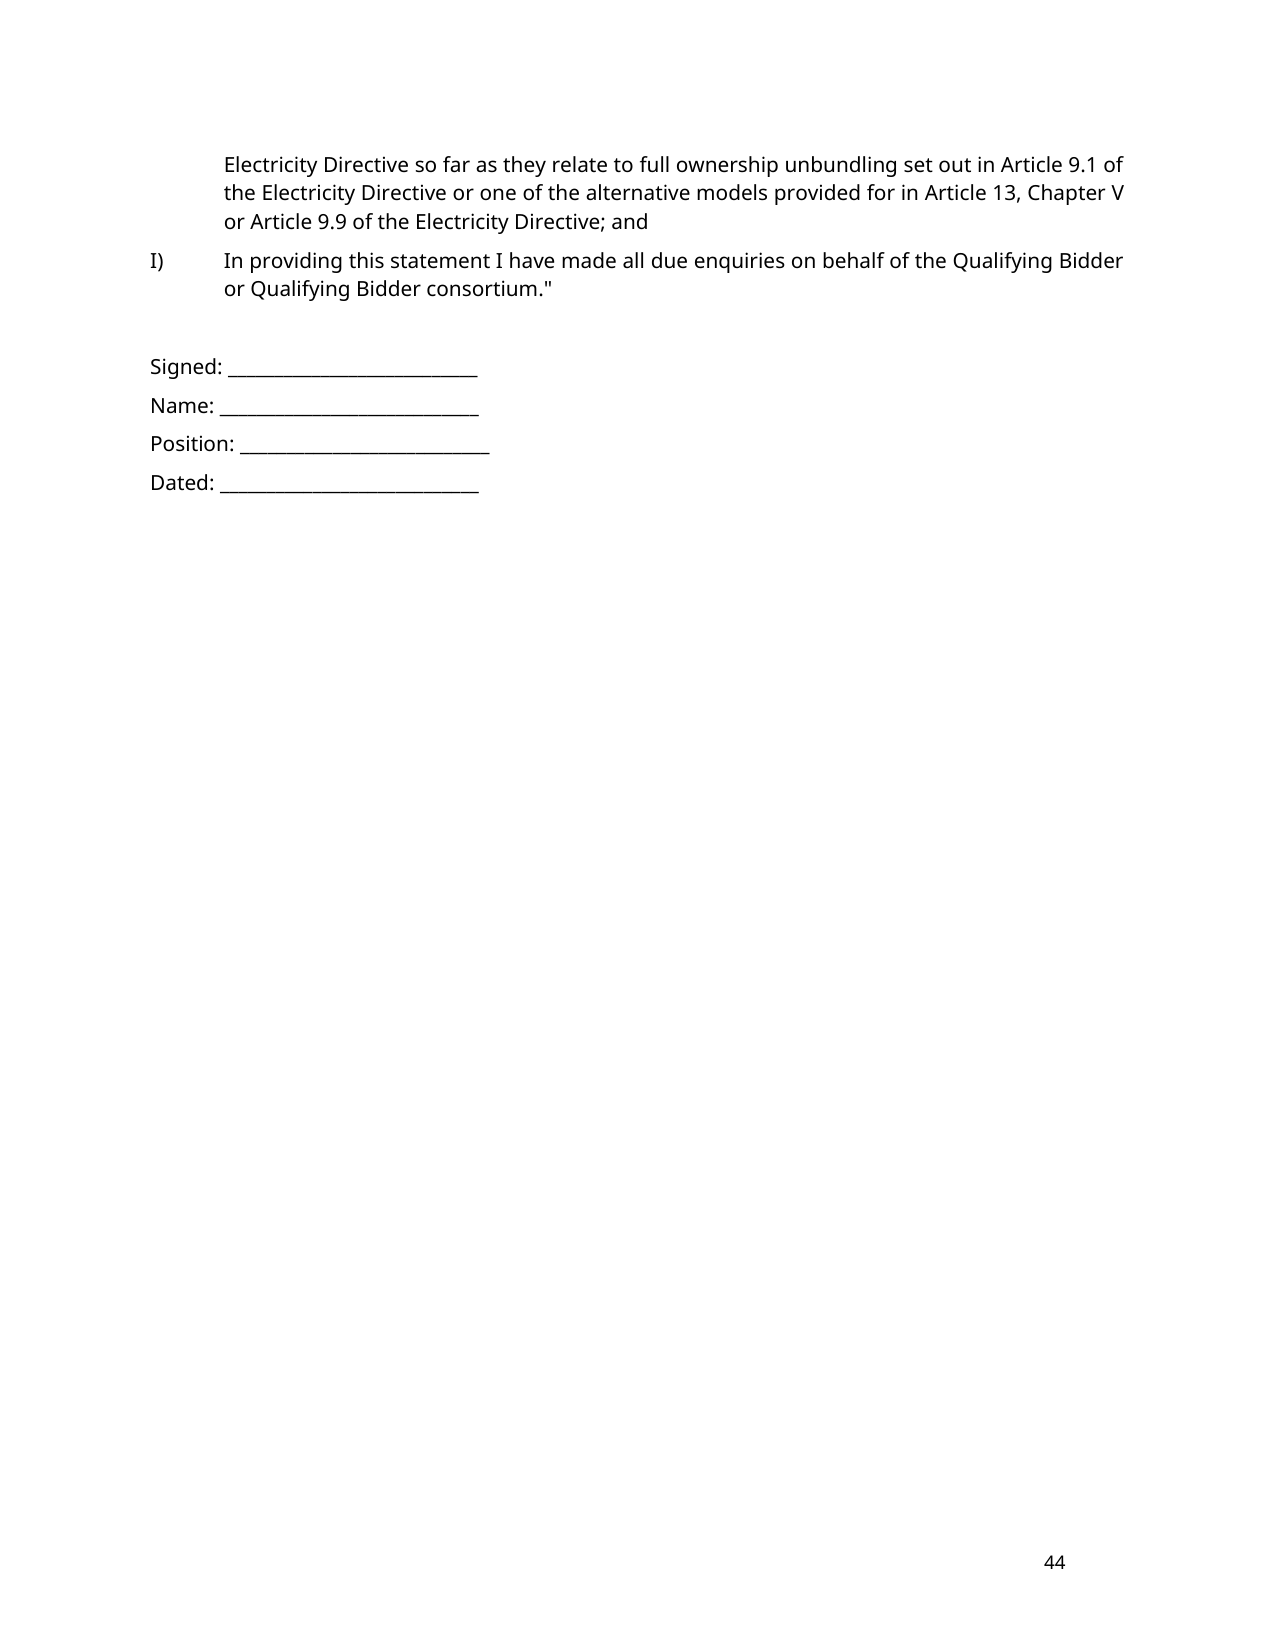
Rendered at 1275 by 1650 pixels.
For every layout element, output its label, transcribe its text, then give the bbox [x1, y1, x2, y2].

text Position: ___________________________ [150, 429, 1125, 458]
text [150, 150, 1125, 235]
text Name: ____________________________ [150, 391, 1125, 419]
text Signed: ___________________________ [150, 352, 1125, 380]
text Dated: ____________________________ [150, 468, 1125, 497]
text I) In providing this statement I have made all due enquiries on behalf of the Qualifying Bidder or Qualifying Bidder consortium." [150, 246, 1125, 303]
